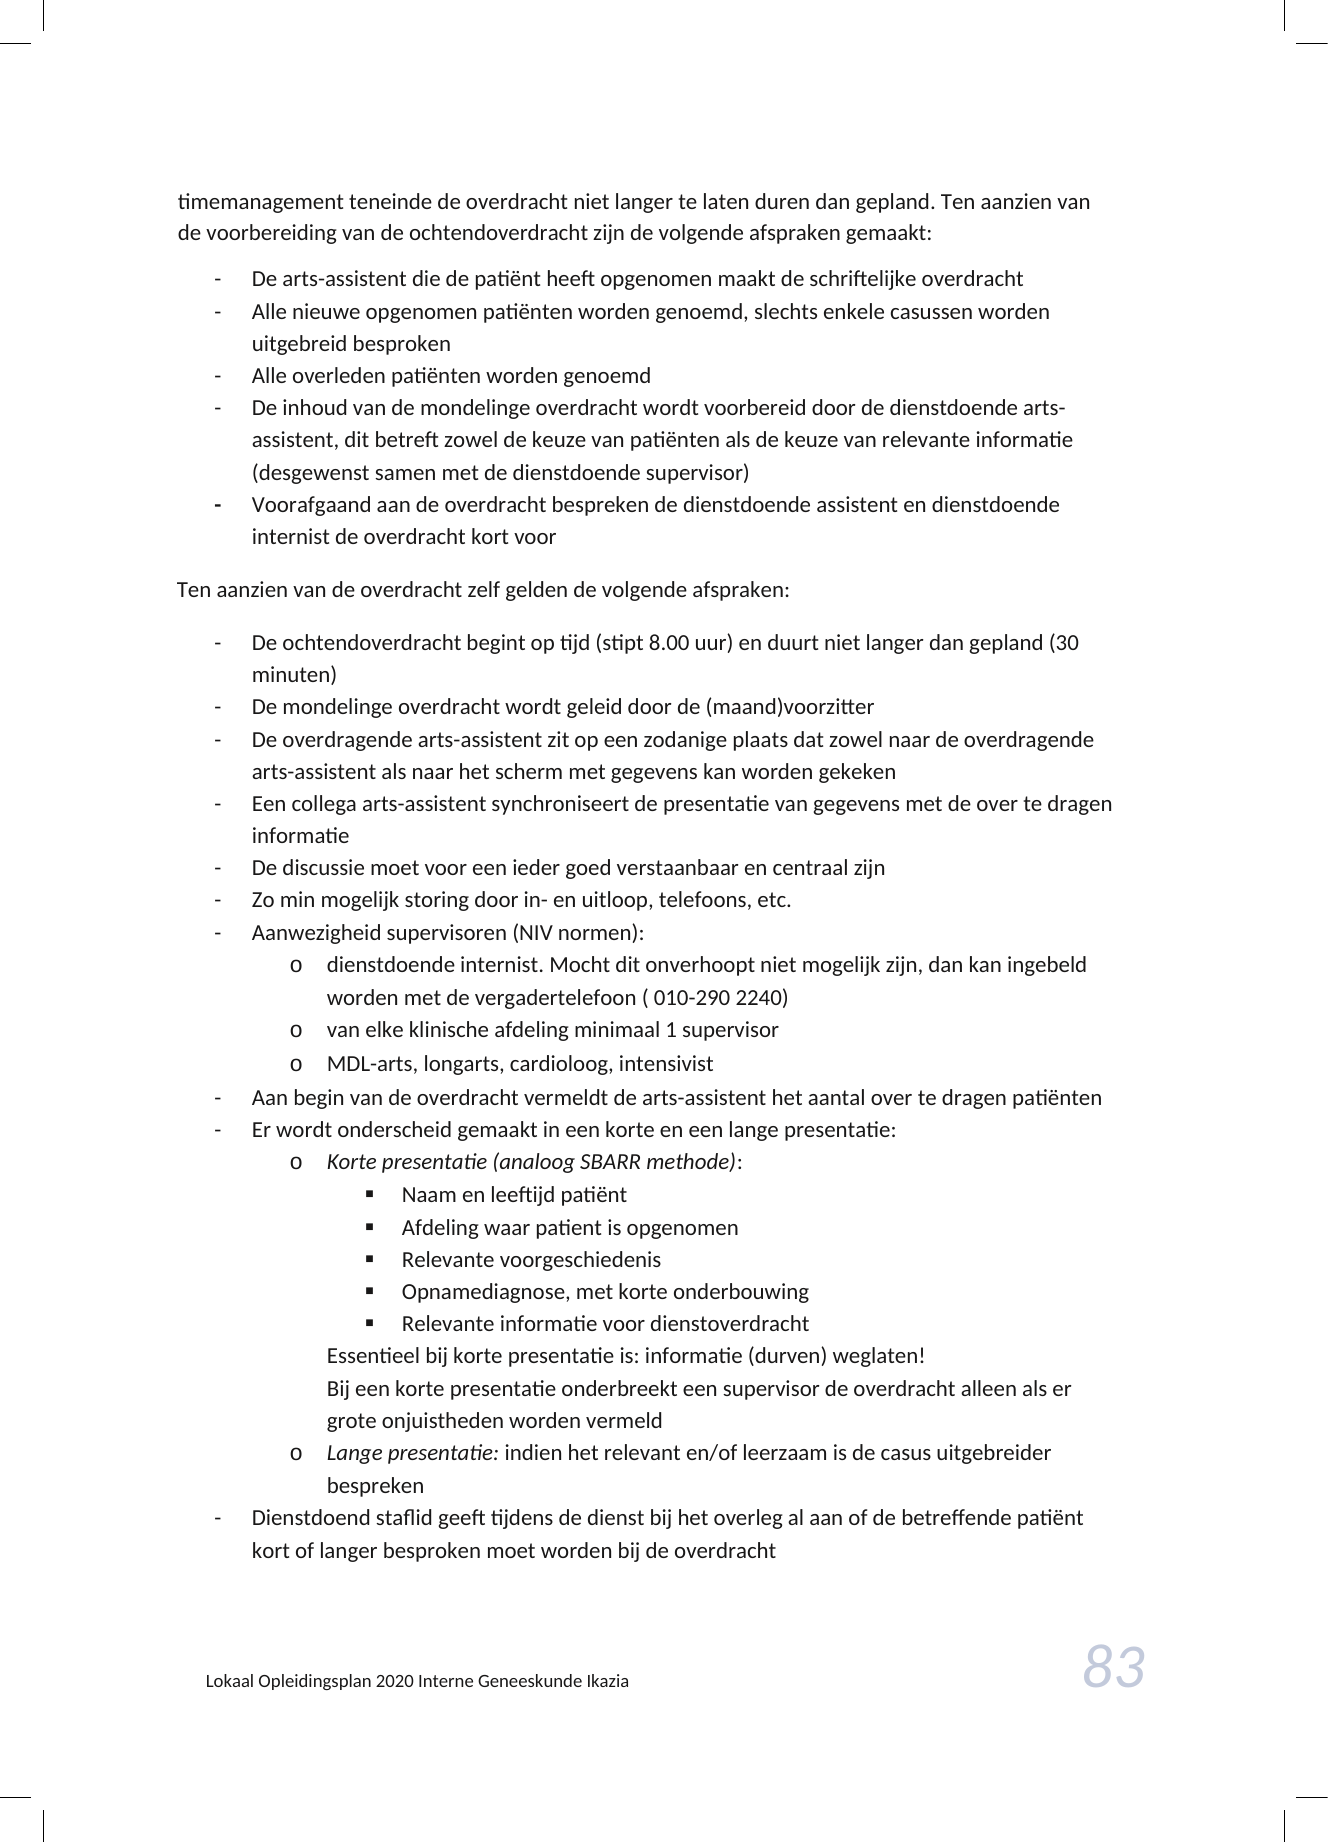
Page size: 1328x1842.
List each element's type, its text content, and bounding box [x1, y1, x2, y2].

text Ten aanzien van de overdracht zelf gelden de volgende afspraken: [177, 575, 1120, 603]
list Dienstdoend staflid geeft tijdens de dienst bij het overleg al aan of de betreffende patiënt kort of langer besproken moet worden bij de overdracht [214, 1503, 1120, 1564]
list De arts-assistent die de patiënt heeft opgenomen maakt de schriftelijke overdracht [214, 264, 1120, 293]
list van elke klinische afdeling minimaal 1 supervisor [289, 1016, 1120, 1045]
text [177, 187, 1120, 246]
list Zo min mogelijk storing door in- en uitloop, telefoons, etc. [214, 886, 1120, 914]
list De mondelinge overdracht wordt geleid door de (maand)voorzitter [214, 692, 1120, 721]
list dienstdoende internist. Mocht dit onverhoopt niet mogelijk zijn, dan kan ingebeld worden met de vergadertelefoon ( 010-290 2240) [289, 950, 1120, 1011]
list Alle nieuwe opgenomen patiënten worden genoemd, slechts enkele casussen worden uitgebreid besproken [214, 297, 1120, 357]
list Alle overleden patiënten worden genoemd [214, 361, 1120, 389]
list MDL-arts, longarts, cardioloog, intensivist [289, 1049, 1120, 1078]
list Essentieel bij korte presentatie is: informatie (durven) weglaten! [327, 1341, 1120, 1369]
list Een collega arts-assistent synchroniseert de presentatie van gegevens met de over te dragen informatie [214, 789, 1120, 849]
list De discussie moet voor een ieder goed verstaanbaar en centraal zijn [214, 853, 1120, 881]
list Relevante informatie voor dienstoverdracht [364, 1309, 1120, 1337]
list De inhoud van de mondelinge overdracht wordt voorbereid door de dienstdoende arts-assistent, dit betreft zowel de keuze van patiënten als de keuze van relevante informatie (desgewenst samen met de dienstdoende supervisor) [214, 393, 1120, 486]
list Aanwezigheid supervisoren (NIV normen): [214, 918, 1120, 946]
list De ochtendoverdracht begint op tijd (stipt 8.00 uur) en duurt niet langer dan gepland (30 minuten) [214, 628, 1120, 688]
list Voorafgaand aan de overdracht bespreken de dienstdoende assistent en dienstdoende internist de overdracht kort voor [214, 490, 1120, 550]
list Er wordt onderscheid gemaakt in een korte en een lange presentatie: [214, 1115, 1120, 1143]
list Relevante voorgeschiedenis [364, 1245, 1120, 1273]
list Aan begin van de overdracht vermeldt de arts-assistent het aantal over te dragen patiënten [214, 1083, 1120, 1111]
list Korte presentatie (analoog SBARR methode): [289, 1147, 1120, 1176]
list Bij een korte presentatie onderbreekt een supervisor de overdracht alleen als er grote onjuistheden worden vermeld [327, 1374, 1120, 1434]
list Afdeling waar patient is opgenomen [364, 1213, 1120, 1241]
list Lange presentatie: indien het relevant en/of leerzaam is de casus uitgebreider bespreken [289, 1438, 1120, 1499]
list Opnamediagnose, met korte onderbouwing [364, 1277, 1120, 1305]
list Naam en leeftijd patiënt [364, 1181, 1120, 1208]
list De overdragende arts-assistent zit op een zodanige plaats dat zowel naar de overdragende arts-assistent als naar het scherm met gegevens kan worden gekeken [214, 725, 1120, 785]
